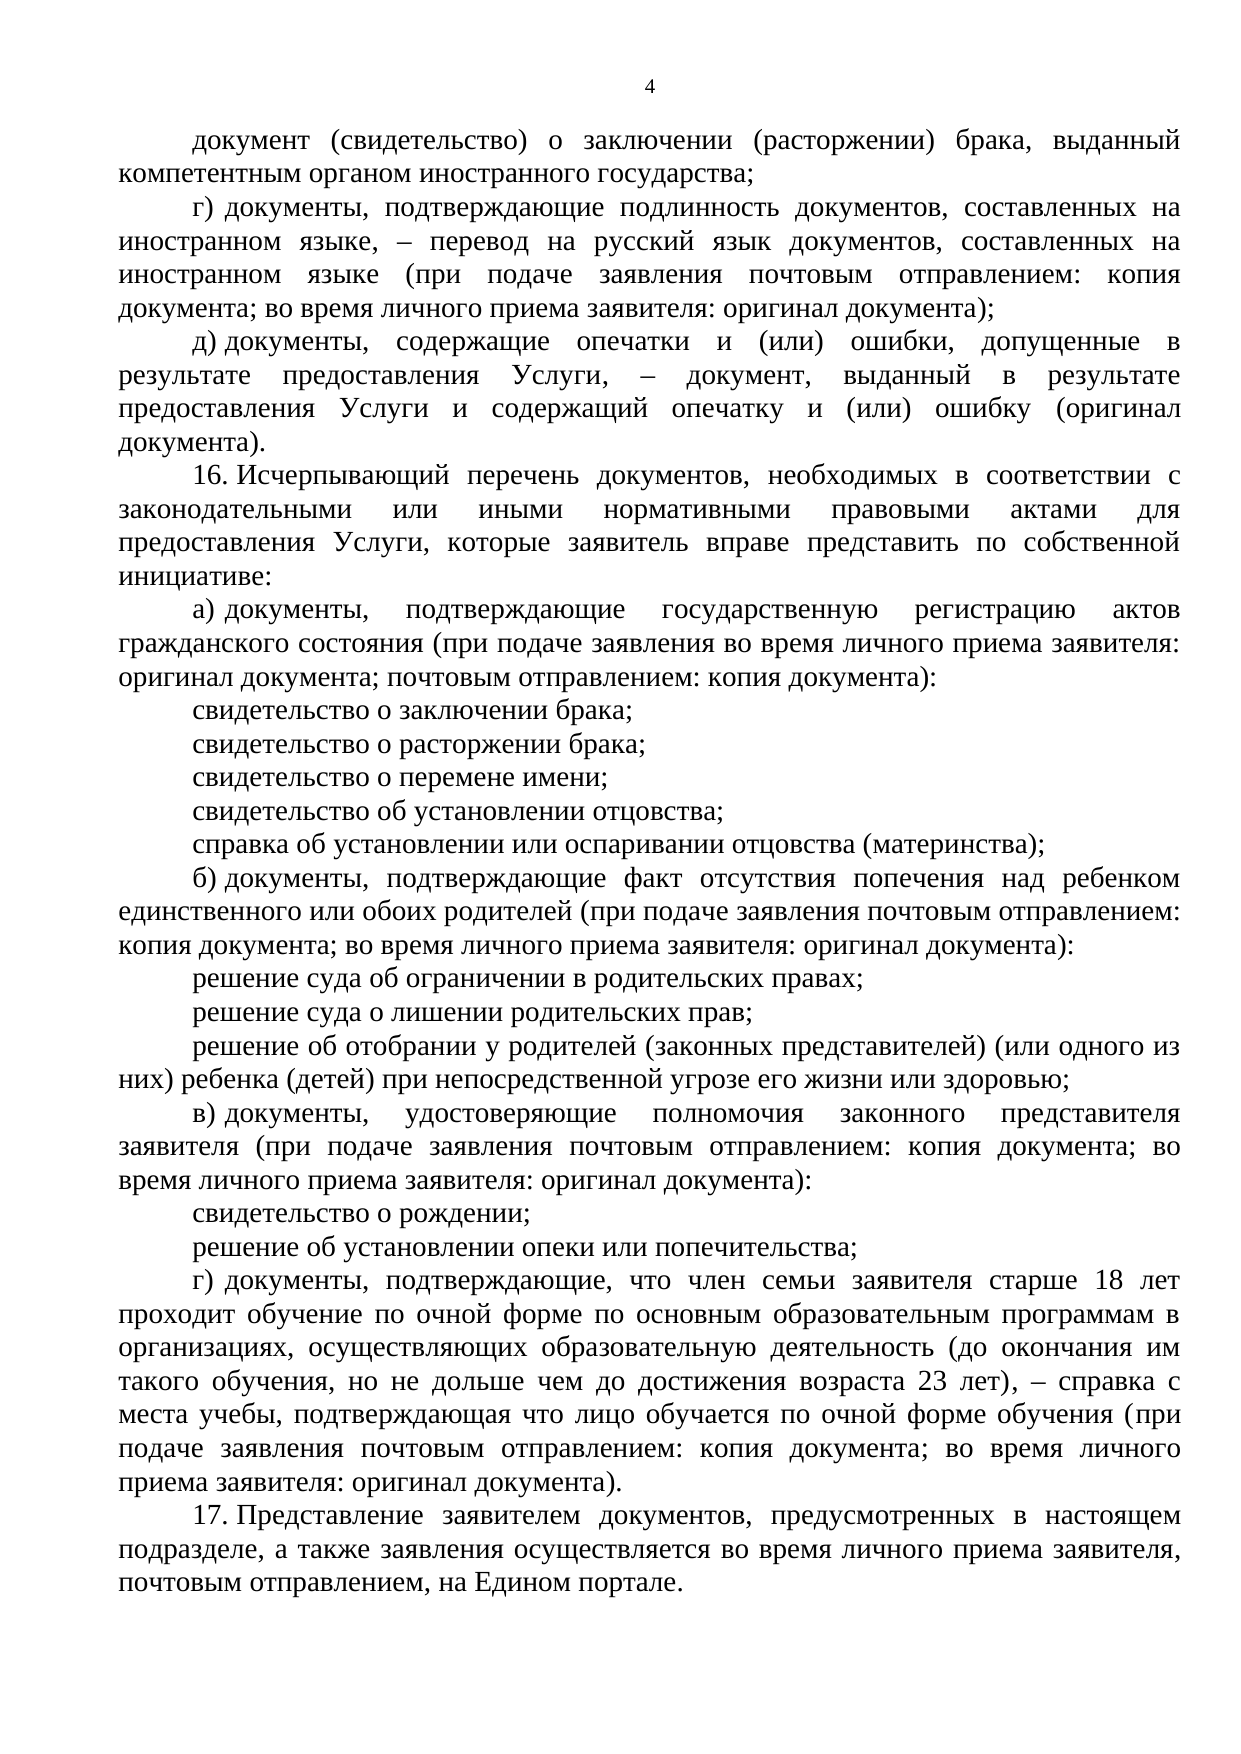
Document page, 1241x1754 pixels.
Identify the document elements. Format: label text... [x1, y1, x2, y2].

list документы, подтверждающие, что член семьи заявителя старше 18 лет проходит обучение по очной форме по основным образовательным программам в организациях, осуществляющих образовательную деятельность (до окончания им такого обучения, но не дольше чем до достижения возраста 23 лет), – справка с места учебы, подтверждающая что лицо обучается по очной форме обучения (при подаче заявления почтовым отправлением: копия документа; во время личного приема заявителя: оригинал документа). [118, 1262, 1181, 1497]
text документ (свидетельство) о заключении (расторжении) брака, выданный компетентным органом иностранного государства; [118, 122, 1181, 189]
text свидетельство о перемене имени; [118, 759, 1181, 793]
text свидетельство об установлении отцовства; [118, 793, 1181, 826]
text решение суда об ограничении в родительских правах; [118, 961, 1181, 994]
list документы, подтверждающие государственную регистрацию актов гражданского состояния (при подаче заявления во время личного приема заявителя: оригинал документа; почтовым отправлением: копия документа): [118, 592, 1181, 692]
text решение об отобрании у родителей (законных представителей) (или одного из них) ребенка (детей) при непосредственной угрозе его жизни или здоровью; [118, 1028, 1181, 1095]
list документы, подтверждающие подлинность документов, составленных на иностранном языке, – перевод на русский язык документов, составленных на иностранном языке (при подаче заявления почтовым отправлением: копия документа; во время личного приема заявителя: оригинал документа); [118, 189, 1181, 323]
list документы, содержащие опечатки и (или) ошибки, допущенные в результате предоставления Услуги, – документ, выданный в результате предоставления Услуги и содержащий опечатку и (или) ошибку (оригинал документа). [118, 323, 1181, 457]
text свидетельство о рождении; [118, 1195, 1181, 1229]
list документы, удостоверяющие полномочия законного представителя заявителя (при подаче заявления почтовым отправлением: копия документа; во время личного приема заявителя: оригинал документа): [118, 1095, 1181, 1195]
list Представление заявителем документов, предусмотренных в настоящем подразделе, а также заявления осуществляется во время личного приема заявителя, почтовым отправлением, на Едином портале. [118, 1497, 1181, 1598]
list документы, подтверждающие факт отсутствия попечения над ребенком единственного или обоих родителей (при подаче заявления почтовым отправлением: копия документа; во время личного приема заявителя: оригинал документа): [118, 860, 1181, 961]
text решение об установлении опеки или попечительства; [118, 1229, 1181, 1262]
text решение суда о лишении родительских прав; [118, 994, 1181, 1028]
text справка об установлении или оспаривании отцовства (материнства); [118, 826, 1181, 860]
text свидетельство о заключении брака; [118, 692, 1181, 726]
list Исчерпывающий перечень документов, необходимых в соответствии с законодательными или иными нормативными правовыми актами для предоставления Услуги, которые заявитель вправе представить по собственной инициативе: [118, 457, 1181, 592]
text свидетельство о расторжении брака; [118, 726, 1181, 759]
